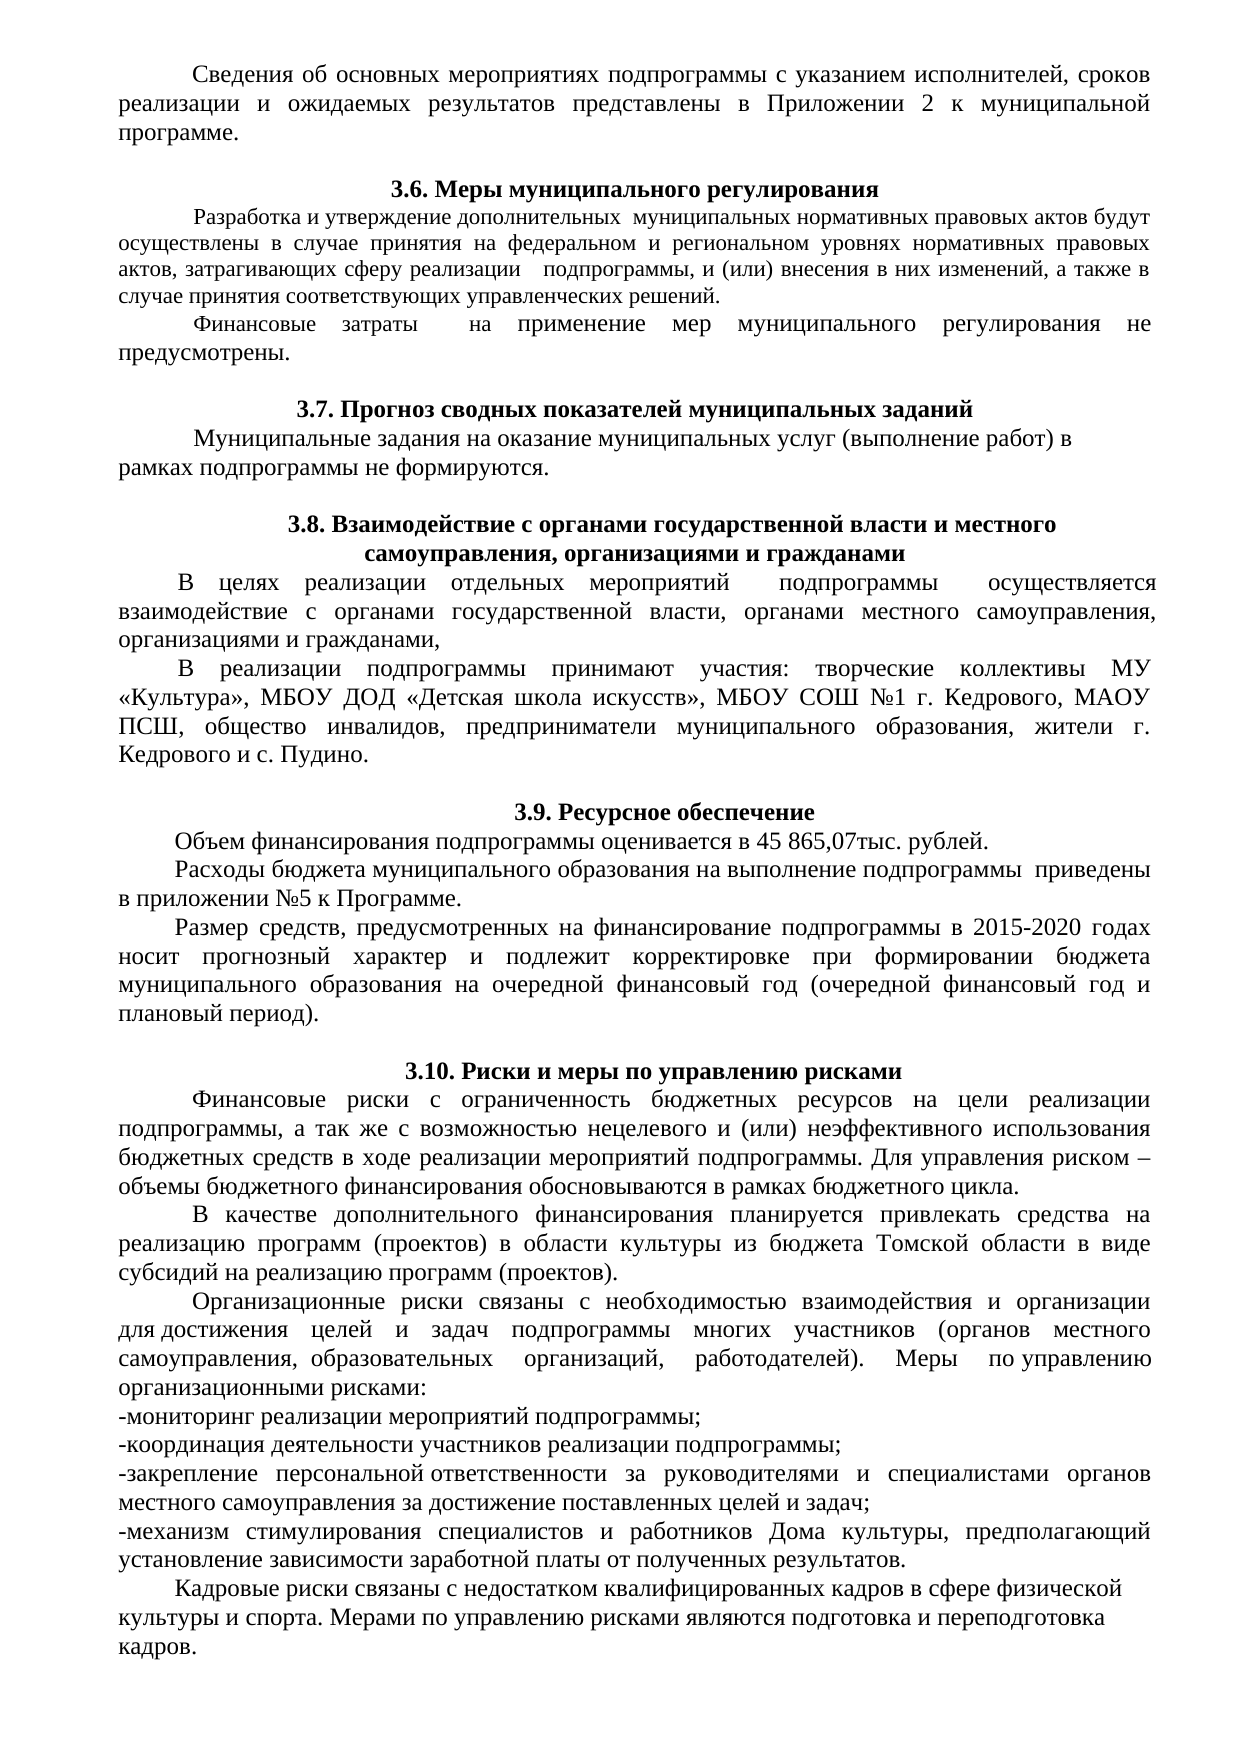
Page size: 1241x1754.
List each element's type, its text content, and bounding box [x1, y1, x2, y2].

text Размер средств, предусмотренных на финансирование подпрограммы в 2015-2020 годах носит прогнозный характер и подлежит корректировке при формировании бюджета муниципального образования на очередной финансовый год (очередной финансовый год и плановый период). [118, 912, 1152, 1027]
text -закрепление персональной ответственности за руководителями и специалистами органов местного самоуправления за достижение поставленных целей и задач; [118, 1458, 1152, 1516]
text Расходы бюджета муниципального образования на выполнение подпрограммы приведены в приложении №5 к Программе. [118, 854, 1152, 912]
text 3.10. Риски и меры по управлению рисками [156, 1056, 1152, 1084]
text -механизм стимулирования специалистов и работников Дома культуры, предполагающий установление зависимости заработной платы от полученных результатов. [118, 1516, 1152, 1573]
text Финансовые затраты на применение мер муниципального регулирования не предусмотрены. [118, 308, 1152, 366]
text 3.6. Меры муниципального регулирования [118, 174, 1152, 203]
text -координация деятельности участников реализации подпрограммы; [118, 1429, 1152, 1458]
text Объем финансирования подпрограммы оценивается в 45 865,07тыс. рублей. [118, 826, 1152, 854]
text В целях реализации отдельных мероприятий подпрограммы осуществляется взаимодействие с органами государственной власти, органами местного самоуправления, организациями и гражданами, [118, 567, 1157, 653]
text Финансовые риски с ограниченность бюджетных ресурсов на цели реализации подпрограммы, а так же с возможностью нецелевого и (или) неэффективного использования бюджетных средств в ходе реализации мероприятий подпрограммы. Для управления риском – объемы бюджетного финансирования обосновываются в рамках бюджетного цикла. [118, 1084, 1152, 1199]
text 3.9. Ресурсное обеспечение [118, 797, 1152, 826]
text -мониторинг реализации мероприятий подпрограммы; [118, 1401, 1152, 1429]
text Организационные риски связаны с необходимостью взаимодействия и организации для достижения целей и задач подпрограммы многих участников (органов местного самоуправления, образовательных организаций, работодателей). Меры по управлению организационными рисками: [118, 1286, 1152, 1401]
text 3.8. Взаимодействие с органами государственной власти и местного самоуправления, организациями и гражданами [118, 509, 1152, 567]
text В качестве дополнительного финансирования планируется привлекать средства на реализацию программ (проектов) в области культуры из бюджета Томской области в виде субсидий на реализацию программ (проектов). [118, 1199, 1152, 1286]
text В реализации подпрограммы принимают участия: творческие коллективы МУ «Культура», МБОУ ДОД «Детская школа искусств», МБОУ СОШ №1 г. Кедрового, МАОУ ПСШ, общество инвалидов, предприниматели муниципального образования, жители г. Кедрового и с. Пудино. [118, 653, 1152, 768]
text 3.7. Прогноз сводных показателей муниципальных заданий [118, 394, 1152, 423]
text Разработка и утверждение дополнительных муниципальных нормативных правовых актов будут осуществлены в случае принятия на федеральном и региональном уровнях нормативных правовых актов, затрагивающих сферу реализации подпрограммы, и (или) внесения в них изменений, а также в случае принятия соответствующих управленческих решений. [118, 203, 1152, 308]
text Сведения об основных мероприятиях подпрограммы с указанием исполнителей, сроков реализации и ожидаемых результатов представлены в Приложении 2 к муниципальной программе. [118, 59, 1152, 145]
text Кадровые риски связаны с недостатком квалифицированных кадров в сфере физической культуры и спорта. Мерами по управлению рисками являются подготовка и переподготовка кадров. [118, 1573, 1152, 1659]
text Муниципальные задания на оказание муниципальных услуг (выполнение работ) в рамках подпрограммы не формируются. [118, 423, 1152, 481]
